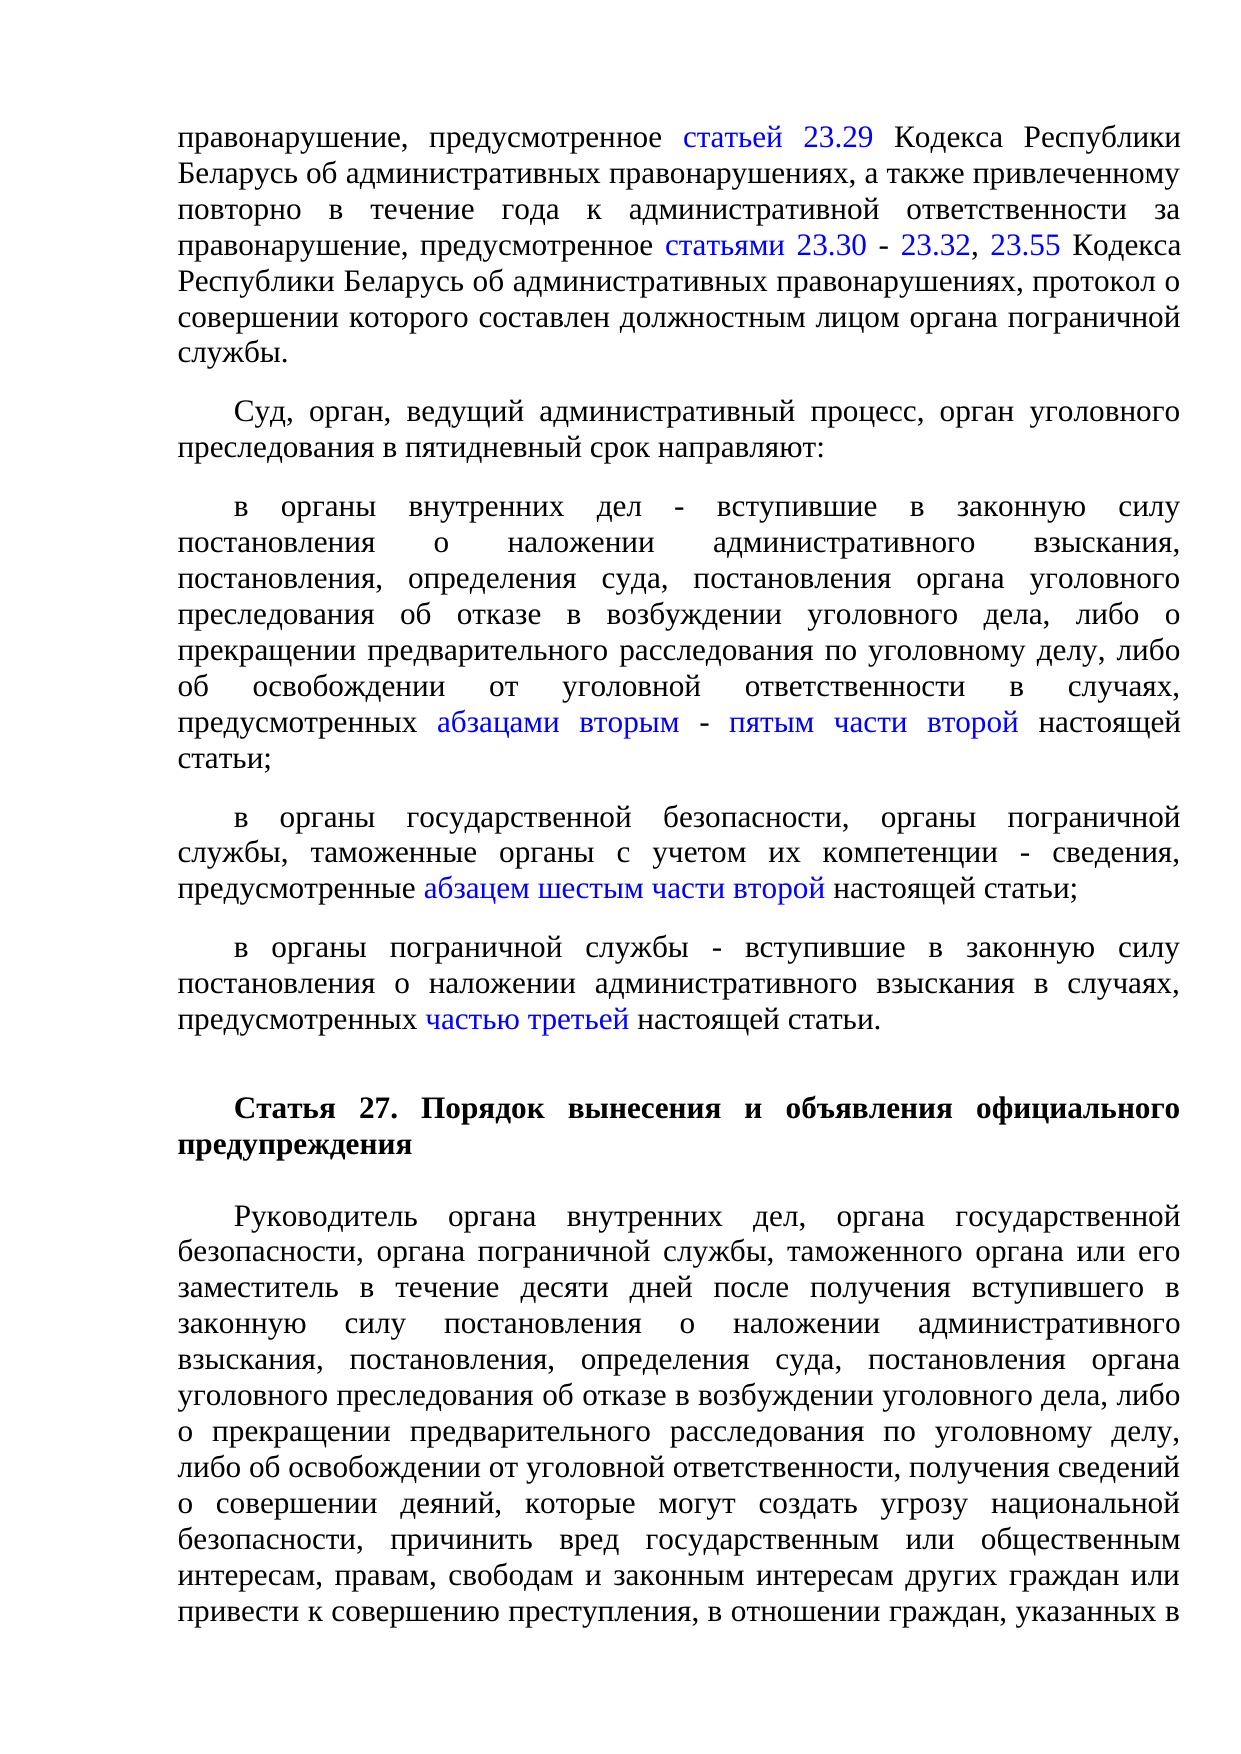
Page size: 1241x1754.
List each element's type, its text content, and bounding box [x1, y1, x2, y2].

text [177, 118, 1181, 370]
text в органы пограничной службы - вступившие в законную силу постановления о наложении административного взыскания в случаях, предусмотренных частью третьей настоящей статьи. [177, 928, 1181, 1036]
text в органы государственной безопасности, органы пограничной службы, таможенные органы с учетом их компетенции - сведения, предусмотренные абзацем шестым части второй настоящей статьи; [177, 798, 1181, 906]
text Суд, орган, ведущий административный процесс, орган уголовного преследования в пятидневный срок направляют: [177, 393, 1181, 464]
text в органы внутренних дел - вступившие в законную силу постановления о наложении административного взыскания, постановления, определения суда, постановления органа уголовного преследования об отказе в возбуждении уголовного дела, либо о прекращении предварительного расследования по уголовному делу, либо об освобождении от уголовной ответственности в случаях, предусмотренных абзацами вторым - пятым части второй настоящей статьи; [177, 487, 1181, 775]
text Статья 27. Порядок вынесения и объявления официального предупреждения [177, 1089, 1181, 1161]
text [177, 1197, 1181, 1628]
